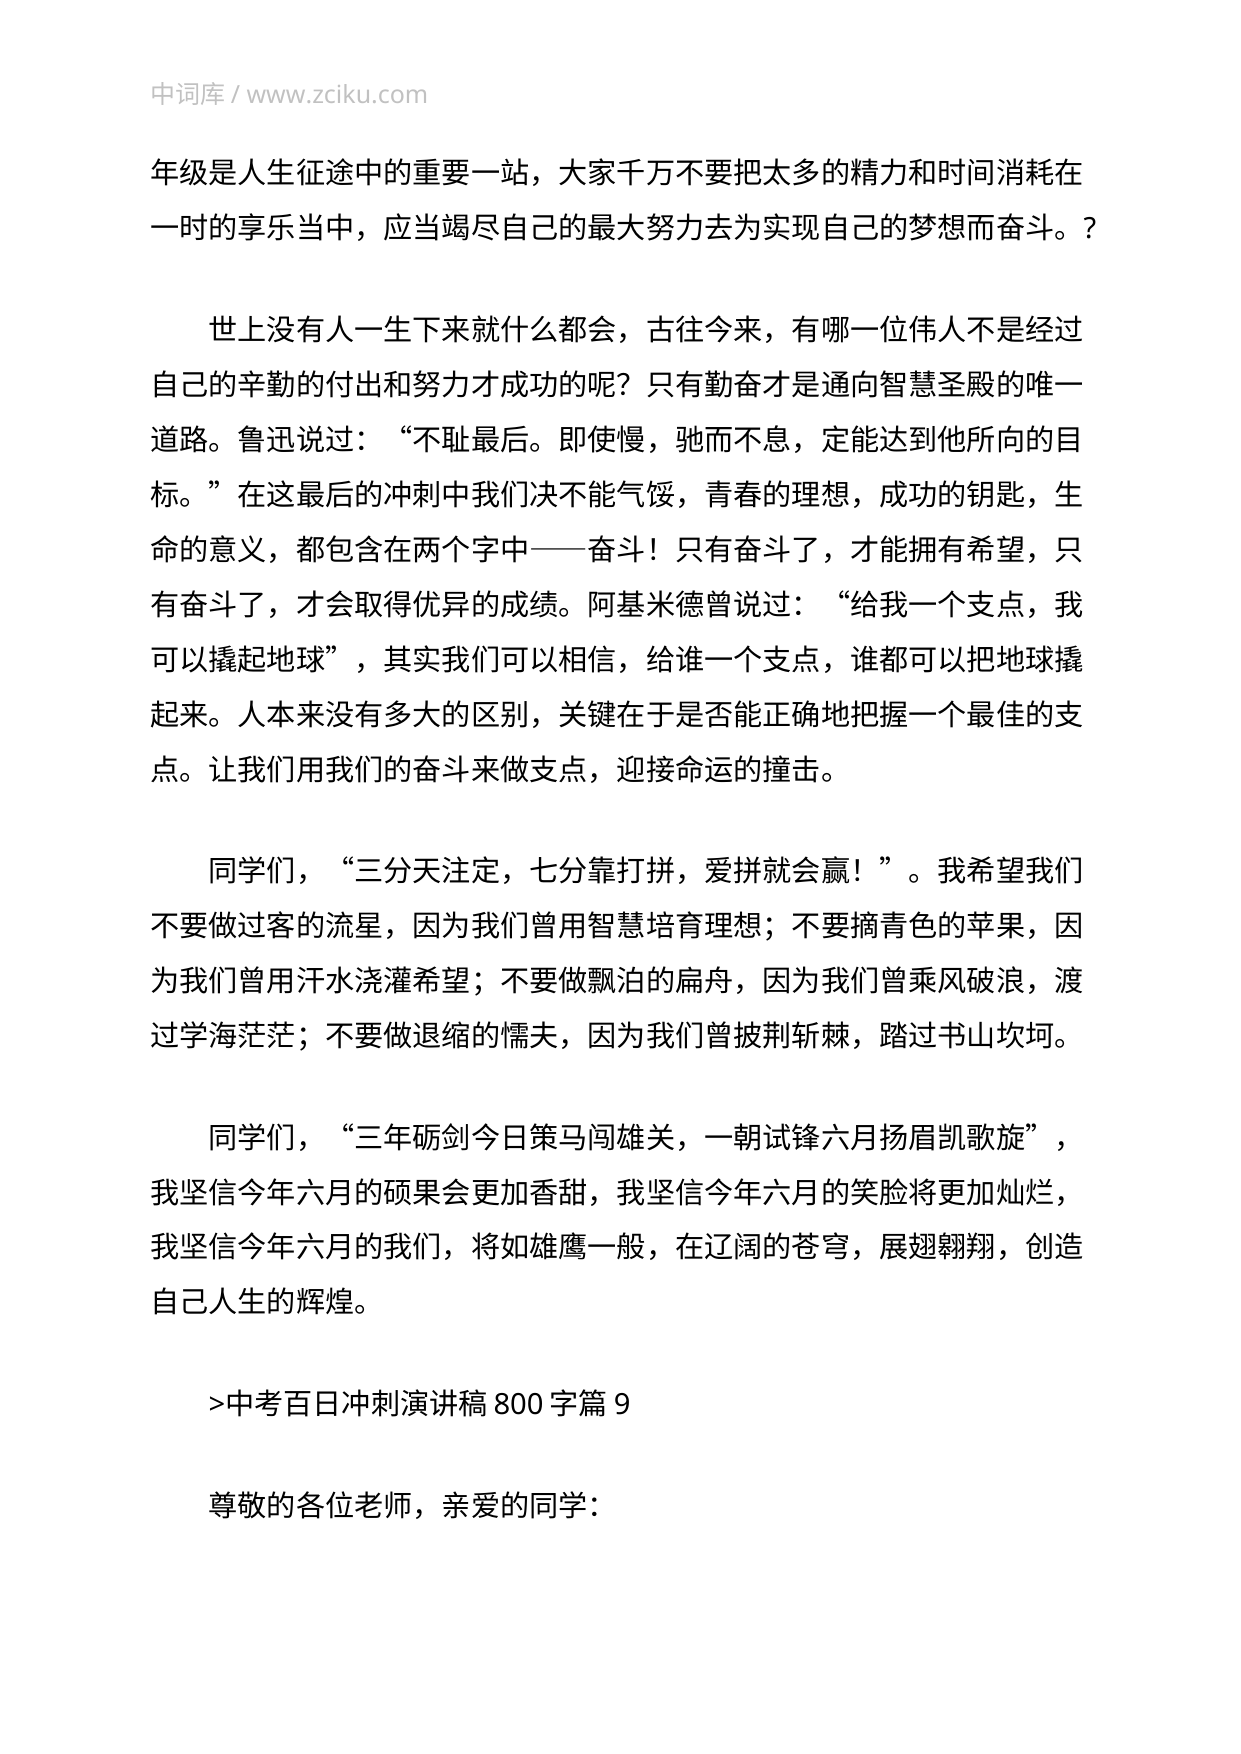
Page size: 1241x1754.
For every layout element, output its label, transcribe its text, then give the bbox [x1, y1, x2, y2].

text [150, 150, 1090, 247]
text 同学们，“三年砺剑今日策马闯雄关，一朝试锋六月扬眉凯歌旋”，我坚信今年六月的硕果会更加香甜，我坚信今年六月的笑脸将更加灿烂，我坚信今年六月的我们，将如雄鹰一般，在辽阔的苍穹，展翅翱翔，创造自己人生的辉煌。 [150, 1114, 1090, 1321]
text 世上没有人一生下来就什么都会，古往今来，有哪一位伟人不是经过自己的辛勤的付出和努力才成功的呢？只有勤奋才是通向智慧圣殿的唯一道路。鲁迅说过：“不耻最后。即使慢，驰而不息，定能达到他所向的目标。”在这最后的冲刺中我们决不能气馁，青春的理想，成功的钥匙，生命的意义，都包含在两个字中——奋斗！只有奋斗了，才能拥有希望，只有奋斗了，才会取得优异的成绩。阿基米德曾说过：“给我一个支点，我可以撬起地球”，其实我们可以相信，给谁一个支点，谁都可以把地球撬起来。人本来没有多大的区别，关键在于是否能正确地把握一个最佳的支点。让我们用我们的奋斗来做支点，迎接命运的撞击。 [150, 307, 1090, 788]
text 同学们，“三分天注定，七分靠打拼，爱拼就会赢！”。我希望我们不要做过客的流星，因为我们曾用智慧培育理想；不要摘青色的苹果，因为我们曾用汗水浇灌希望；不要做飘泊的扁舟，因为我们曾乘风破浪，渡过学海茫茫；不要做退缩的懦夫，因为我们曾披荆斩棘，踏过书山坎坷。 [150, 848, 1090, 1055]
text >中考百日冲刺演讲稿800字篇9 [150, 1381, 1090, 1423]
text 尊敬的各位老师，亲爱的同学： [150, 1483, 1090, 1525]
